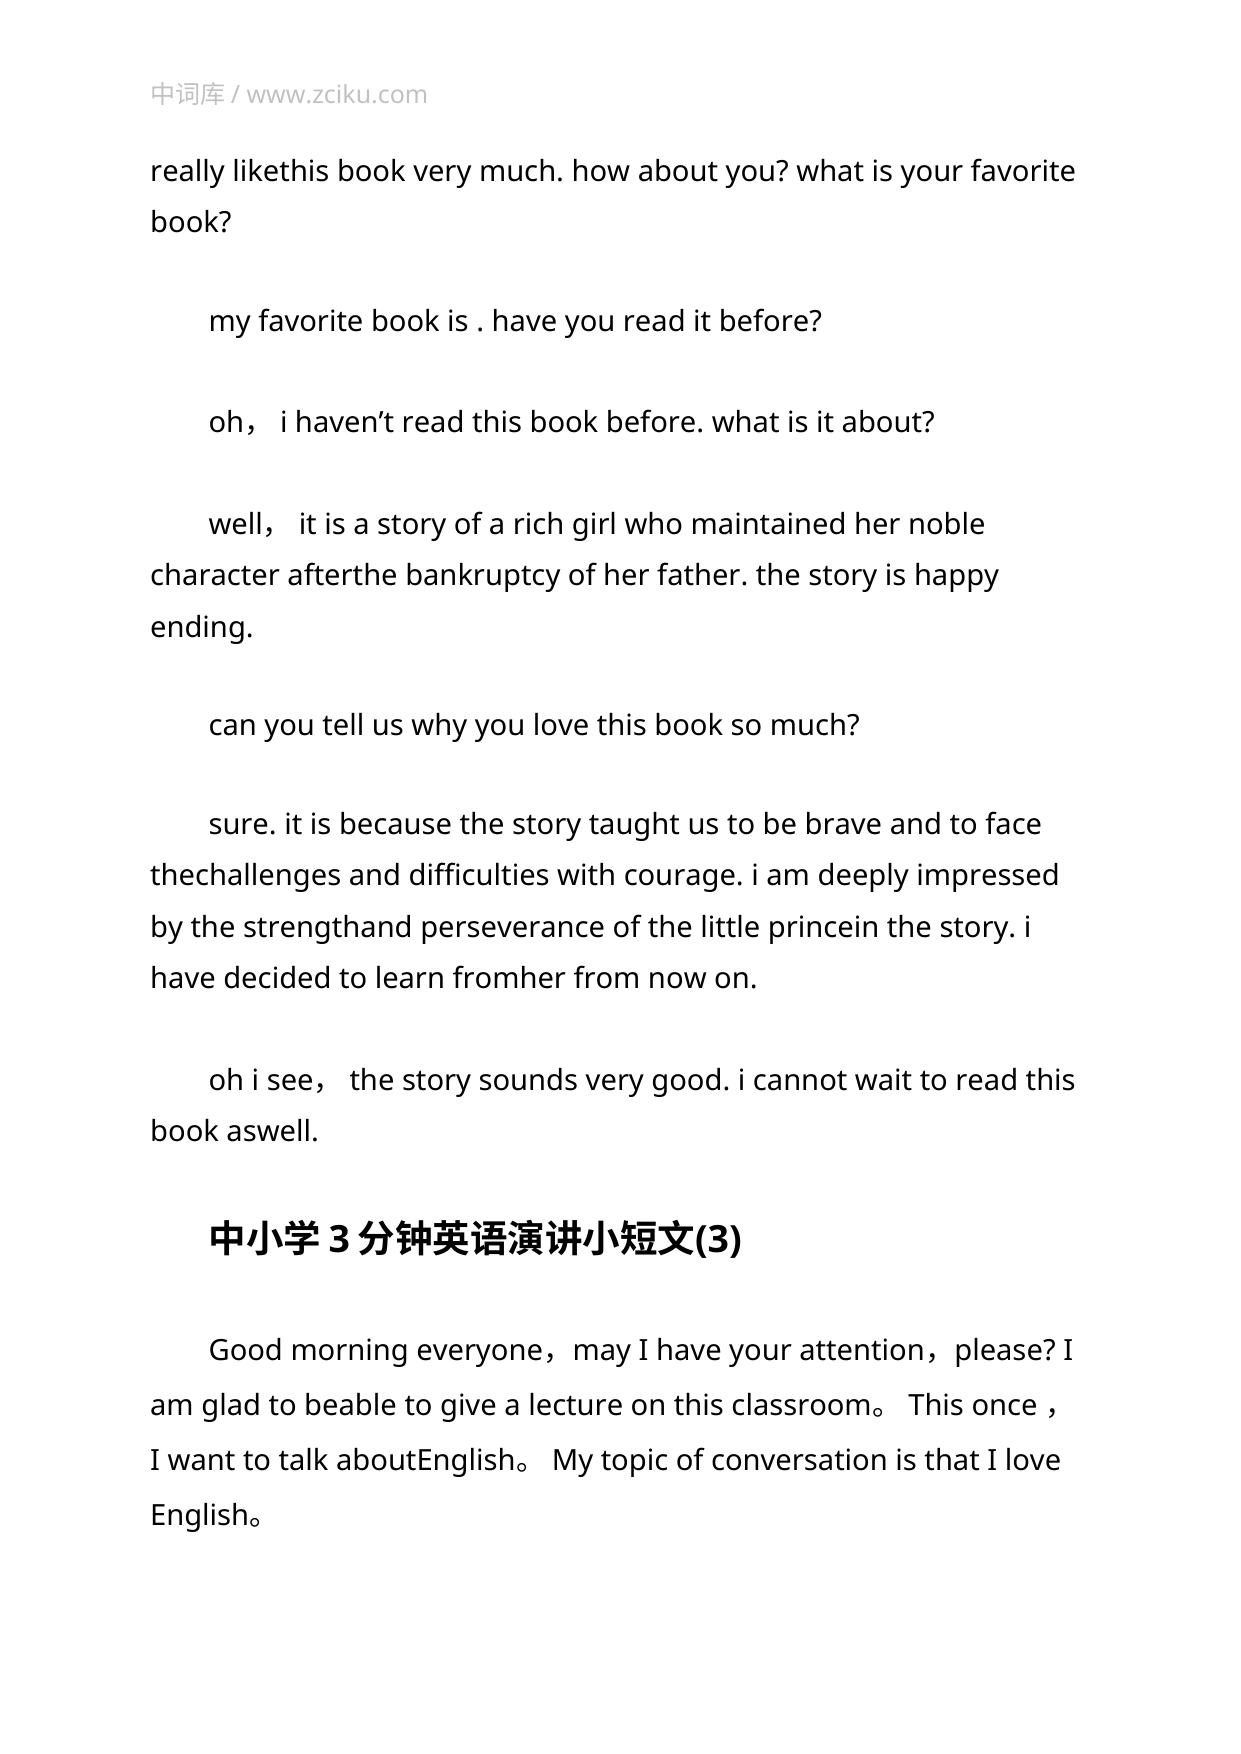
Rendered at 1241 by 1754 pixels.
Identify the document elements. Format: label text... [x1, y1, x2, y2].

text well， it is a story of a rich girl who maintained her noble character afterthe bankruptcy of her father. the story is happy ending. [150, 500, 1090, 646]
text oh， i haven’t read this book before. what is it about? [150, 398, 1090, 441]
text my favorite book is . have you read it before? [150, 300, 1090, 340]
text can you tell us why you love this book so much? [150, 705, 1090, 744]
text sure. it is because the story taught us to be brave and to face thechallenges and difficulties with courage. i am deeply impressed by the strengthand perseverance of the little princein the story. i have decided to learn fromher from now on. [150, 803, 1090, 997]
text 中小学3分钟英语演讲小短文(3) [150, 1209, 1090, 1263]
text Good morning everyone，may I have your attention，please? I am glad to beable to give a lecture on this classroom。 This once ， I want to talk aboutEnglish。 My topic of conversation is that I love English。 [150, 1327, 1090, 1534]
text oh i see， the story sounds very good. i cannot wait to read this book aswell. [150, 1056, 1090, 1150]
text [150, 150, 1090, 241]
